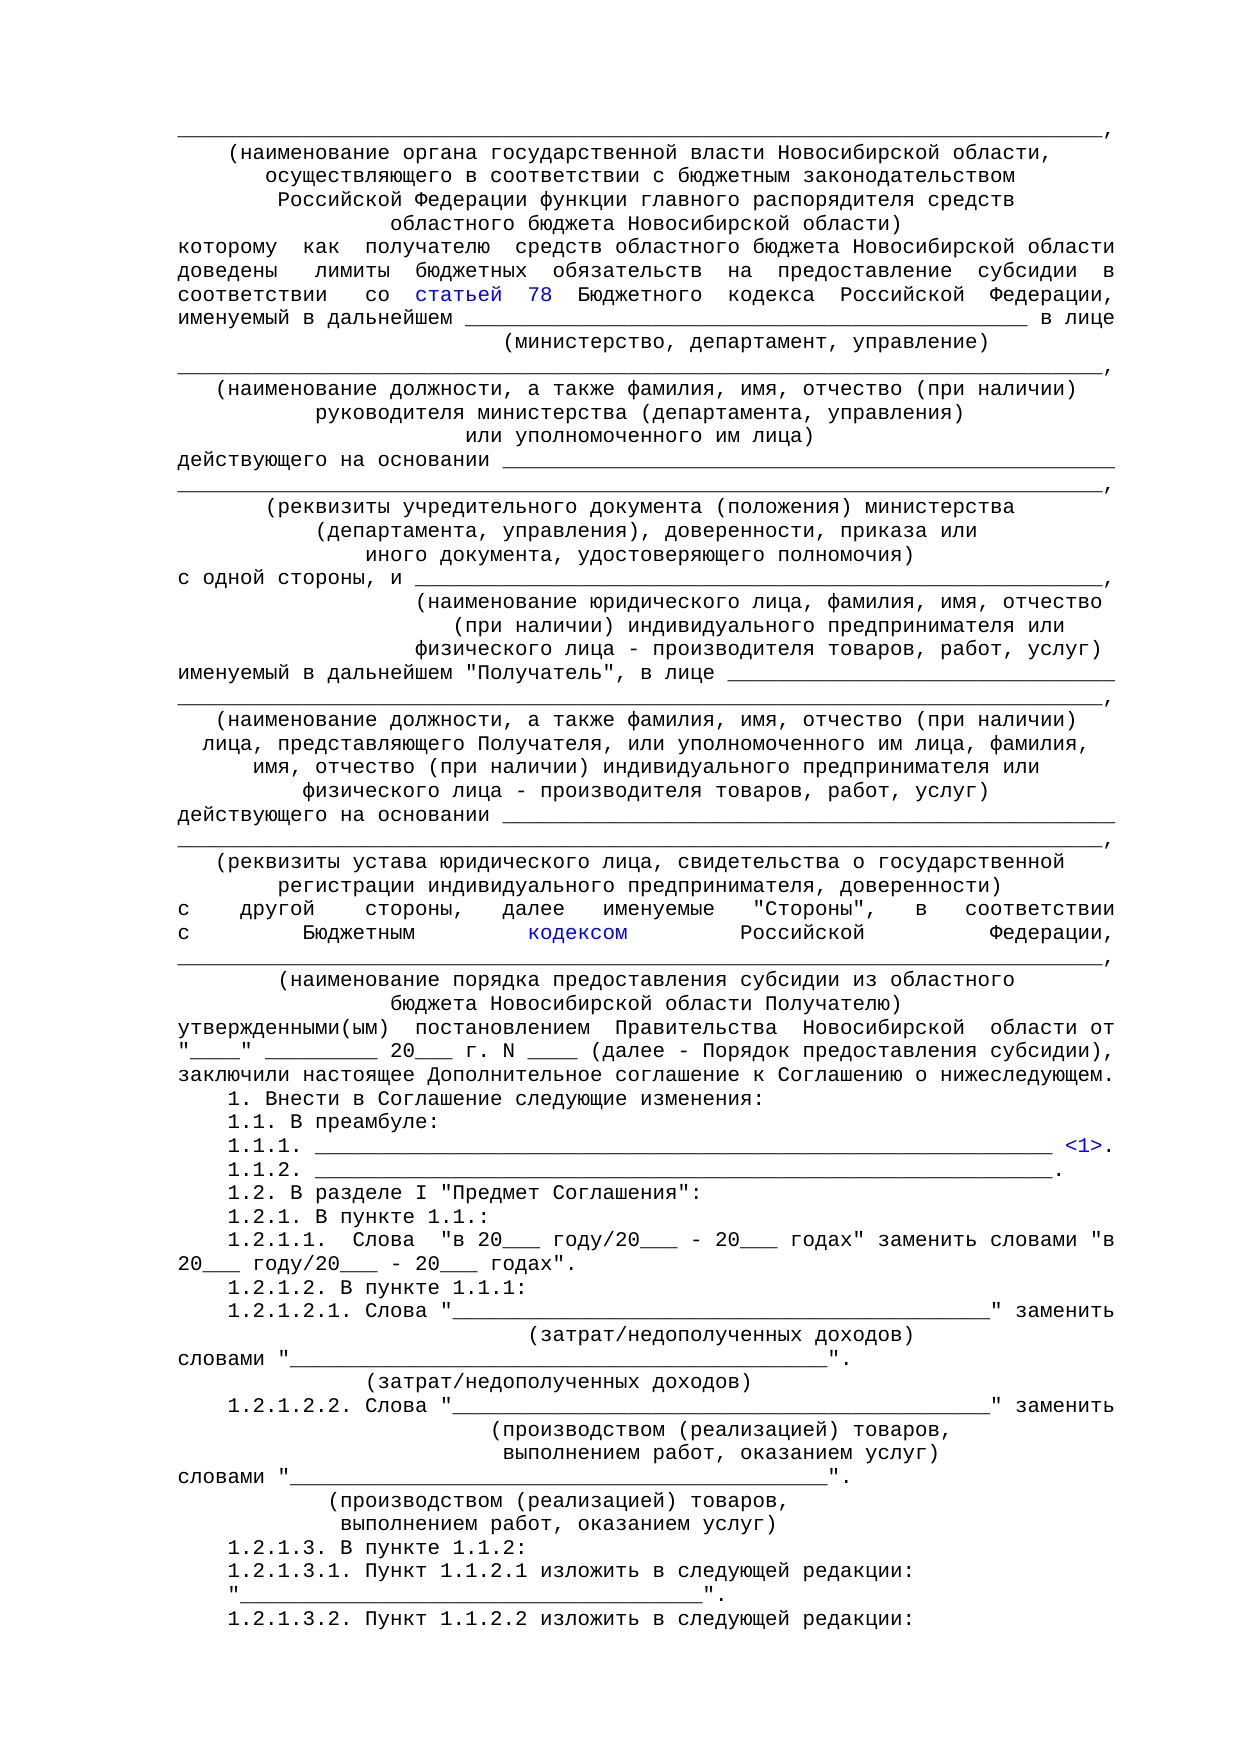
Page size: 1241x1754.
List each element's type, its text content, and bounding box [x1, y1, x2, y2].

text именуемый в дальнейшем "Получатель", в лице _______________________________ [177, 662, 1152, 686]
text (наименование должности, а также фамилия, имя, отчество (при наличии) [177, 709, 1152, 733]
text 1.2.1. В пункте 1.1.: [177, 1206, 1152, 1229]
text __________________________________________________________________________, [177, 946, 1152, 969]
text "____" _________ 20___ г. N ____ (далее - Порядок предоставления субсидии), [177, 1040, 1152, 1064]
text руководителя министерства (департамента, управления) [177, 402, 1152, 426]
text (наименование органа государственной власти Новосибирской области, [177, 142, 1152, 165]
text выполнением работ, оказанием услуг) [177, 1513, 1152, 1537]
text 1.1. В преамбуле: [177, 1111, 1152, 1135]
text иного документа, удостоверяющего полномочия) [177, 544, 1152, 567]
text доведены лимиты бюджетных обязательств на предоставление субсидии в [177, 260, 1152, 284]
text которому как получателю средств областного бюджета Новосибирской области [177, 236, 1152, 260]
text соответствии со статьей 78 Бюджетного кодекса Российской Федерации, [177, 284, 1152, 307]
text бюджета Новосибирской области Получателю) [177, 993, 1152, 1017]
text 1.1.1. ___________________________________________________________ <1>. [177, 1135, 1152, 1158]
text (производством (реализацией) товаров, [177, 1489, 1152, 1513]
text именуемый в дальнейшем _____________________________________________ в лице [177, 307, 1152, 331]
text __________________________________________________________________________, [177, 473, 1152, 496]
text с Бюджетным кодексом Российской Федерации, [177, 922, 1152, 946]
text словами "___________________________________________". [177, 1466, 1152, 1489]
text __________________________________________________________________________, [177, 827, 1152, 851]
text (наименование порядка предоставления субсидии из областного [177, 969, 1152, 993]
text 1.2.1.1. Слова "в 20___ году/20___ - 20___ годах" заменить словами "в [177, 1229, 1152, 1253]
text 1.2.1.2. В пункте 1.1.1: [177, 1277, 1152, 1300]
text 1.2.1.2.2. Слова "___________________________________________" заменить [177, 1395, 1152, 1419]
text действующего на основании _________________________________________________ [177, 804, 1152, 827]
text (производством (реализацией) товаров, [177, 1419, 1152, 1442]
text 1.2. В разделе I "Предмет Соглашения": [177, 1182, 1152, 1206]
text 1.2.1.2.1. Слова "___________________________________________" заменить [177, 1300, 1152, 1324]
text (министерство, департамент, управление) [177, 331, 1152, 354]
text с другой стороны, далее именуемые "Стороны", в соответствии [177, 898, 1152, 922]
text (реквизиты устава юридического лица, свидетельства о государственной [177, 851, 1152, 875]
text __________________________________________________________________________, [177, 354, 1152, 378]
text 1. Внести в Соглашение следующие изменения: [177, 1088, 1152, 1111]
text (наименование юридического лица, фамилия, имя, отчество [177, 591, 1152, 615]
text 1.2.1.3.2. Пункт 1.1.2.2 изложить в следующей редакции: [177, 1608, 1152, 1631]
text регистрации индивидуального предпринимателя, доверенности) [177, 875, 1152, 898]
text утвержденными(ым) постановлением Правительства Новосибирской области от [177, 1017, 1152, 1040]
text осуществляющего в соответствии с бюджетным законодательством [177, 165, 1152, 189]
text заключили настоящее Дополнительное соглашение к Соглашению о нижеследующем. [177, 1064, 1152, 1088]
text выполнением работ, оказанием услуг) [177, 1442, 1152, 1466]
text физического лица - производителя товаров, работ, услуг) [177, 780, 1152, 804]
text или уполномоченного им лица) [177, 426, 1152, 449]
text действующего на основании _________________________________________________ [177, 449, 1152, 473]
text (реквизиты учредительного документа (положения) министерства [177, 496, 1152, 520]
text лица, представляющего Получателя, или уполномоченного им лица, фамилия, [177, 733, 1152, 757]
text физического лица - производителя товаров, работ, услуг) [177, 638, 1152, 662]
text __________________________________________________________________________, [177, 686, 1152, 709]
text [177, 1584, 1152, 1608]
text словами "___________________________________________". [177, 1348, 1152, 1371]
text (департамента, управления), доверенности, приказа или [177, 520, 1152, 544]
text (затрат/недополученных доходов) [177, 1371, 1152, 1395]
text (затрат/недополученных доходов) [177, 1324, 1152, 1348]
text областного бюджета Новосибирской области) [177, 213, 1152, 236]
text 20___ году/20___ - 20___ годах". [177, 1253, 1152, 1277]
text 1.2.1.3.1. Пункт 1.1.2.1 изложить в следующей редакции: [177, 1561, 1152, 1584]
text 1.1.2. ___________________________________________________________. [177, 1158, 1152, 1182]
text имя, отчество (при наличии) индивидуального предпринимателя или [177, 757, 1152, 780]
text __________________________________________________________________________, [177, 118, 1152, 142]
text с одной стороны, и _______________________________________________________, [177, 567, 1152, 591]
text (наименование должности, а также фамилия, имя, отчество (при наличии) [177, 378, 1152, 402]
text 1.2.1.3. В пункте 1.1.2: [177, 1537, 1152, 1561]
text (при наличии) индивидуального предпринимателя или [177, 615, 1152, 638]
text Российской Федерации функции главного распорядителя средств [177, 189, 1152, 213]
